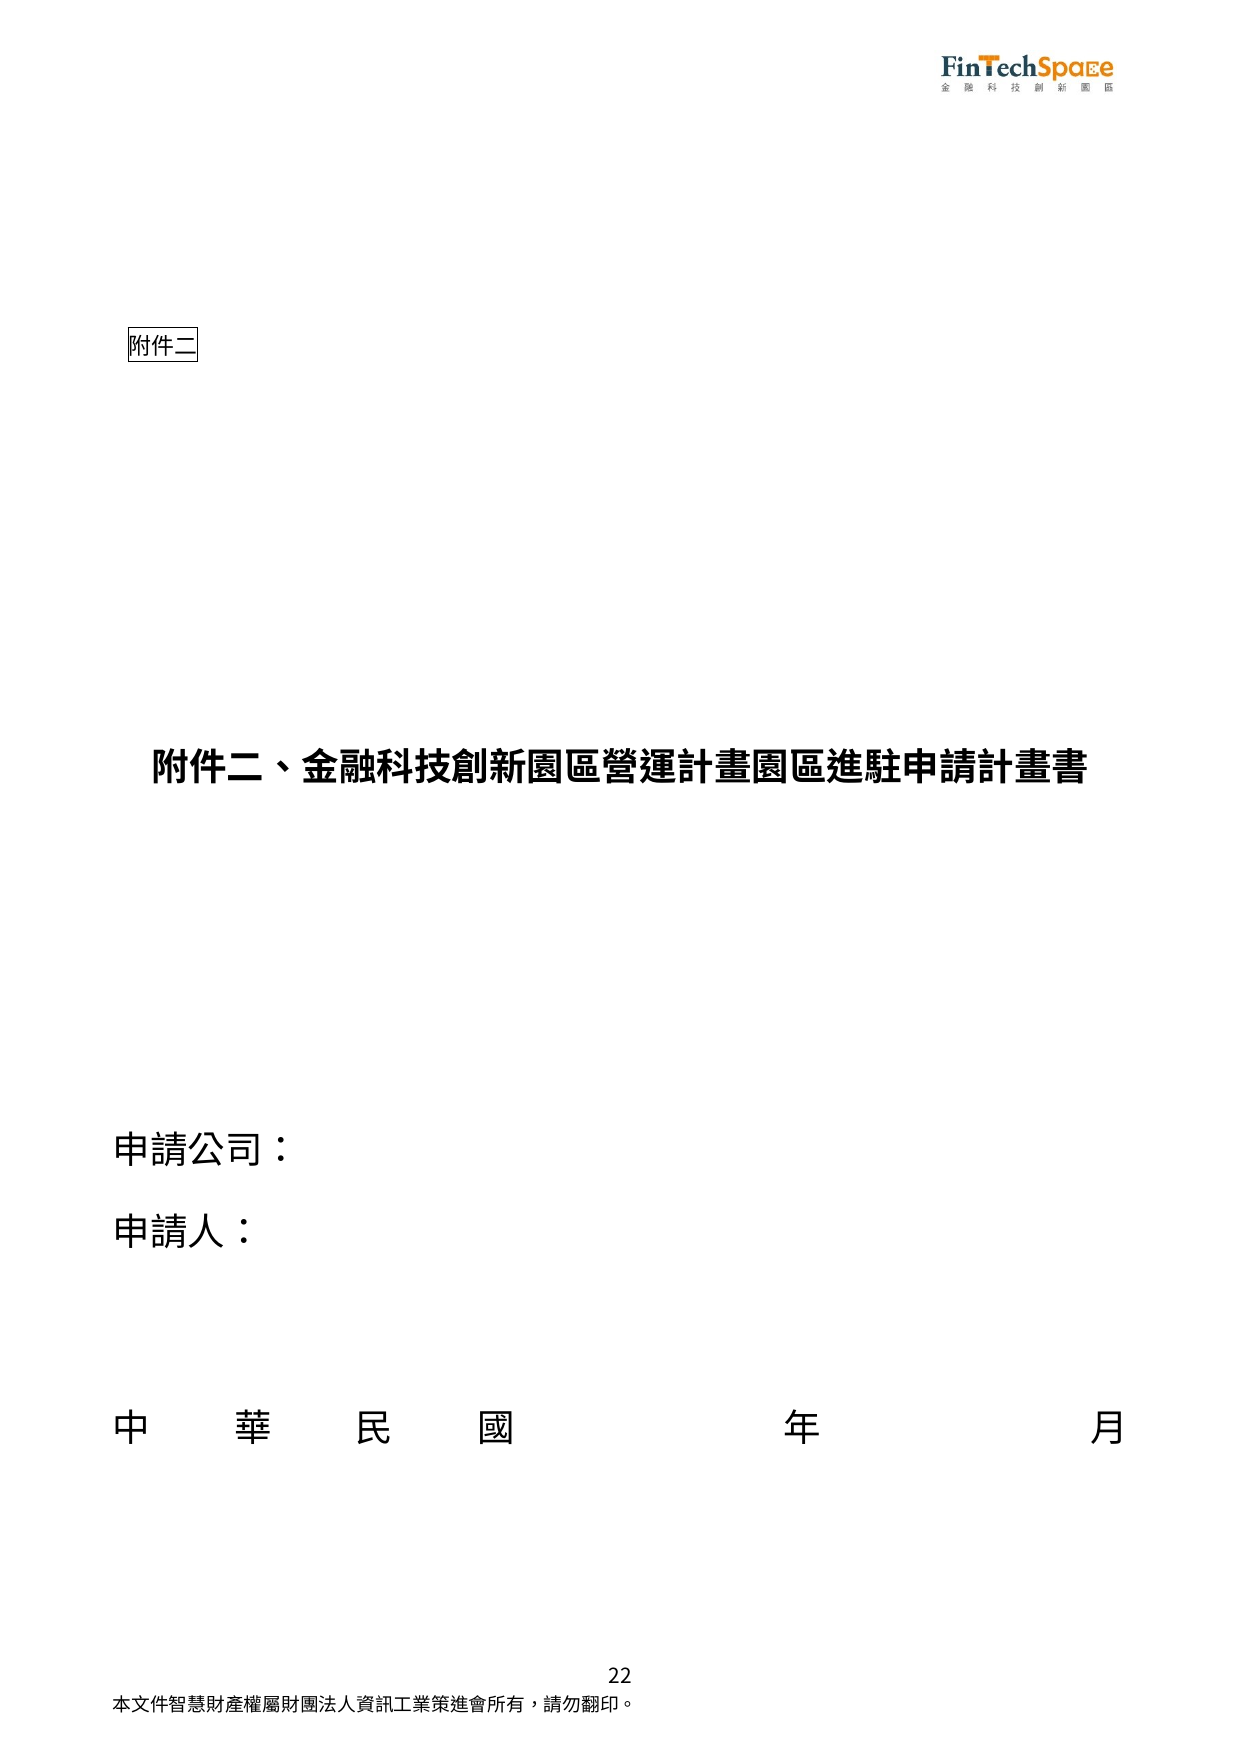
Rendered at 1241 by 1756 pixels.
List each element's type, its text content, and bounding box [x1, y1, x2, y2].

picture [934, 50, 1117, 96]
text 申請公司： [112, 1120, 1128, 1174]
subtitle 附件二、金融科技創新園區營運計畫園區進駐申請計畫書 [112, 737, 1128, 792]
text 中華民國 年 月 [112, 1397, 1128, 1452]
text 申請人： [112, 1202, 1128, 1256]
